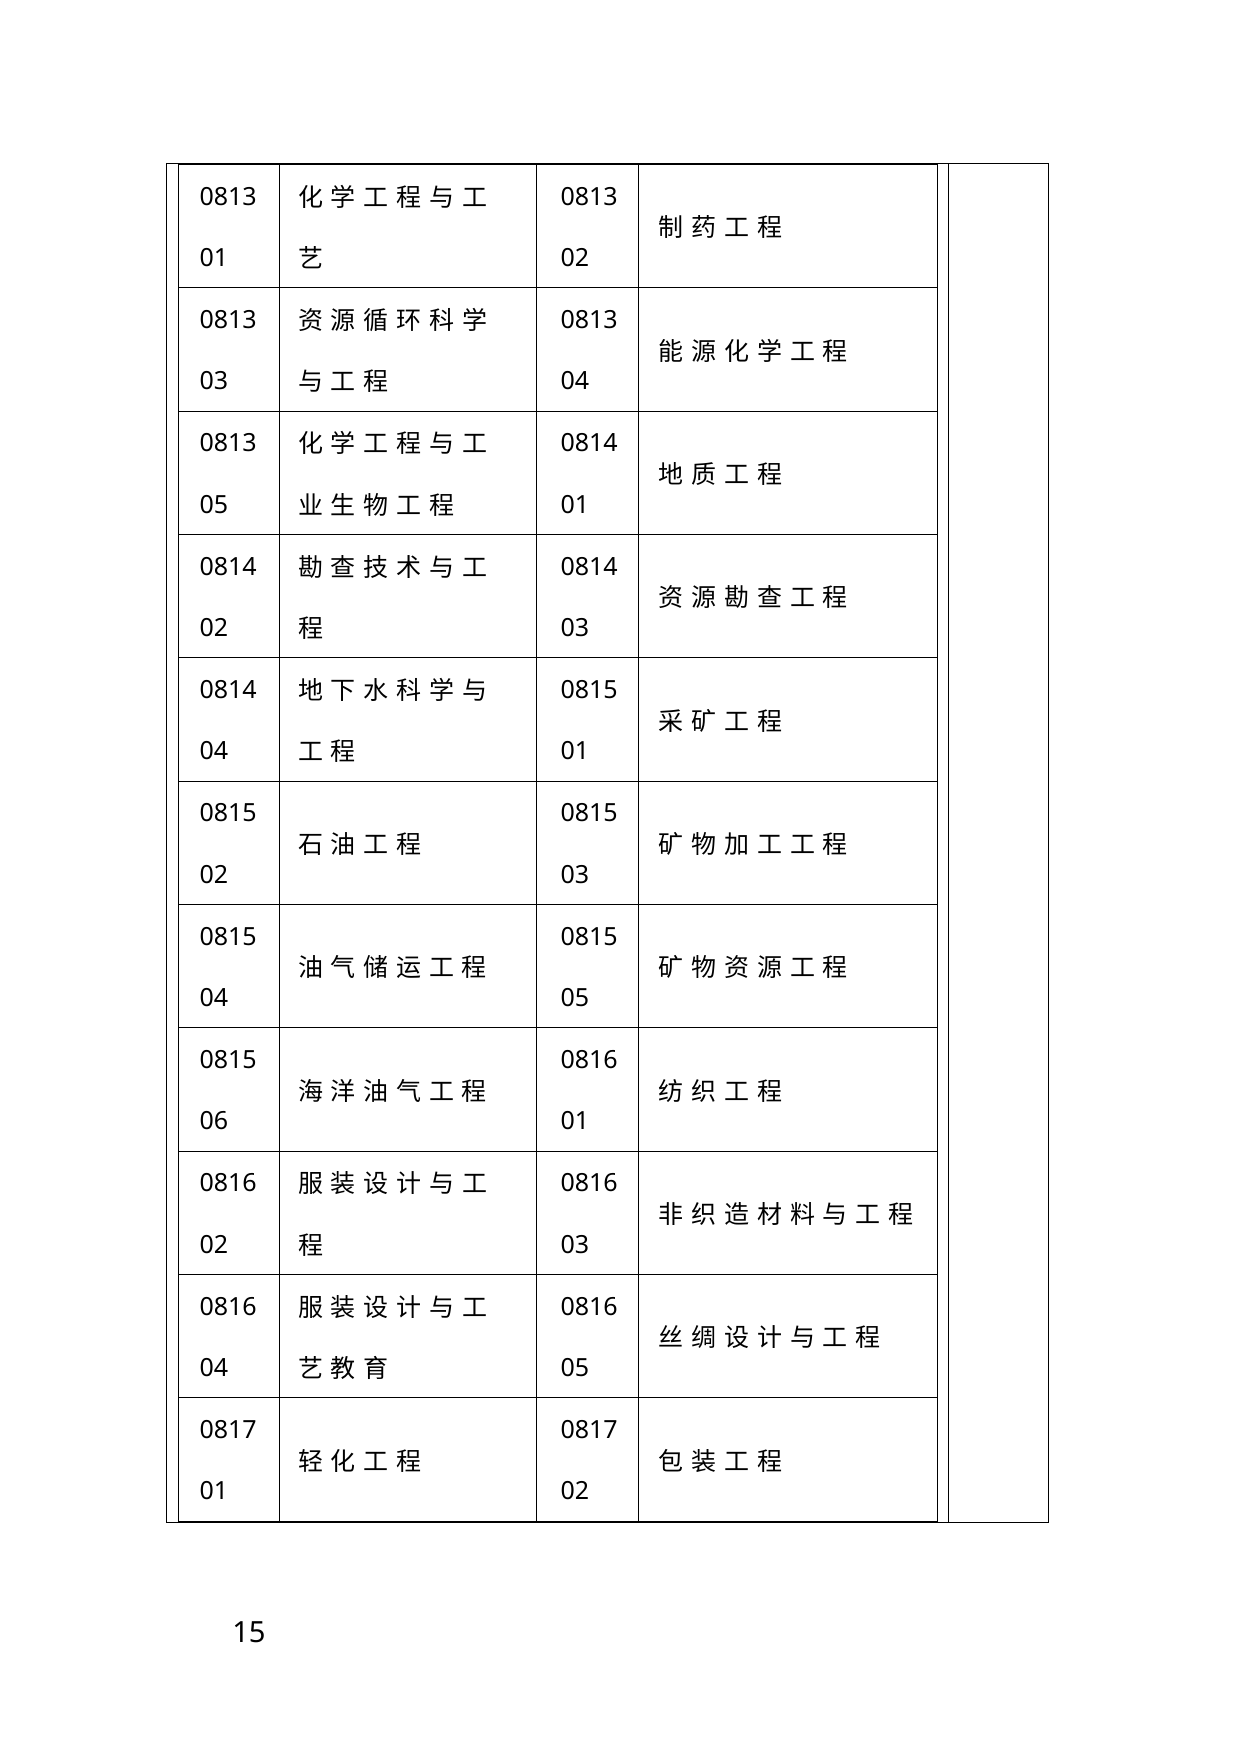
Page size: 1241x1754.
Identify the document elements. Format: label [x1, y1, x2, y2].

table_cell [537, 412, 638, 534]
table_cell [280, 1275, 536, 1397]
table_cell [179, 165, 279, 287]
table_cell [280, 535, 536, 657]
table_cell [537, 658, 638, 781]
table_cell [179, 535, 279, 657]
table_cell [537, 1398, 638, 1521]
table_cell [639, 165, 937, 287]
table_cell [639, 535, 937, 657]
table_cell [280, 165, 536, 287]
table_cell [639, 658, 937, 781]
table_cell [537, 1152, 638, 1274]
table_cell [537, 1275, 638, 1397]
table_cell [280, 1398, 536, 1521]
table_cell [639, 782, 937, 904]
table_cell [639, 1152, 937, 1274]
table_cell [537, 535, 638, 657]
table_cell [639, 412, 937, 534]
table_cell [537, 1028, 638, 1151]
table_cell [639, 905, 937, 1027]
table_cell [167, 164, 178, 1522]
table_cell [639, 288, 937, 411]
table_cell [280, 1152, 536, 1274]
table_cell [179, 782, 279, 904]
table_cell [280, 412, 536, 534]
table_cell [280, 905, 536, 1027]
table_cell [280, 1028, 536, 1151]
table_cell [179, 412, 279, 534]
table_cell [179, 1398, 279, 1521]
table_cell [949, 164, 1048, 1522]
table_cell [179, 1275, 279, 1397]
table_cell [179, 1152, 279, 1274]
table_cell [179, 658, 279, 781]
table_cell [639, 1398, 937, 1521]
table_cell [179, 905, 279, 1027]
table_cell [179, 288, 279, 411]
table_cell [639, 1028, 937, 1151]
table_cell [537, 782, 638, 904]
table_cell [537, 905, 638, 1027]
table_cell [280, 782, 536, 904]
table_cell [179, 1028, 279, 1151]
table_cell [938, 164, 948, 1522]
table_cell [280, 288, 536, 411]
table_cell [537, 165, 638, 287]
table_cell [639, 1275, 937, 1397]
table_cell [280, 658, 536, 781]
table_cell [537, 288, 638, 411]
